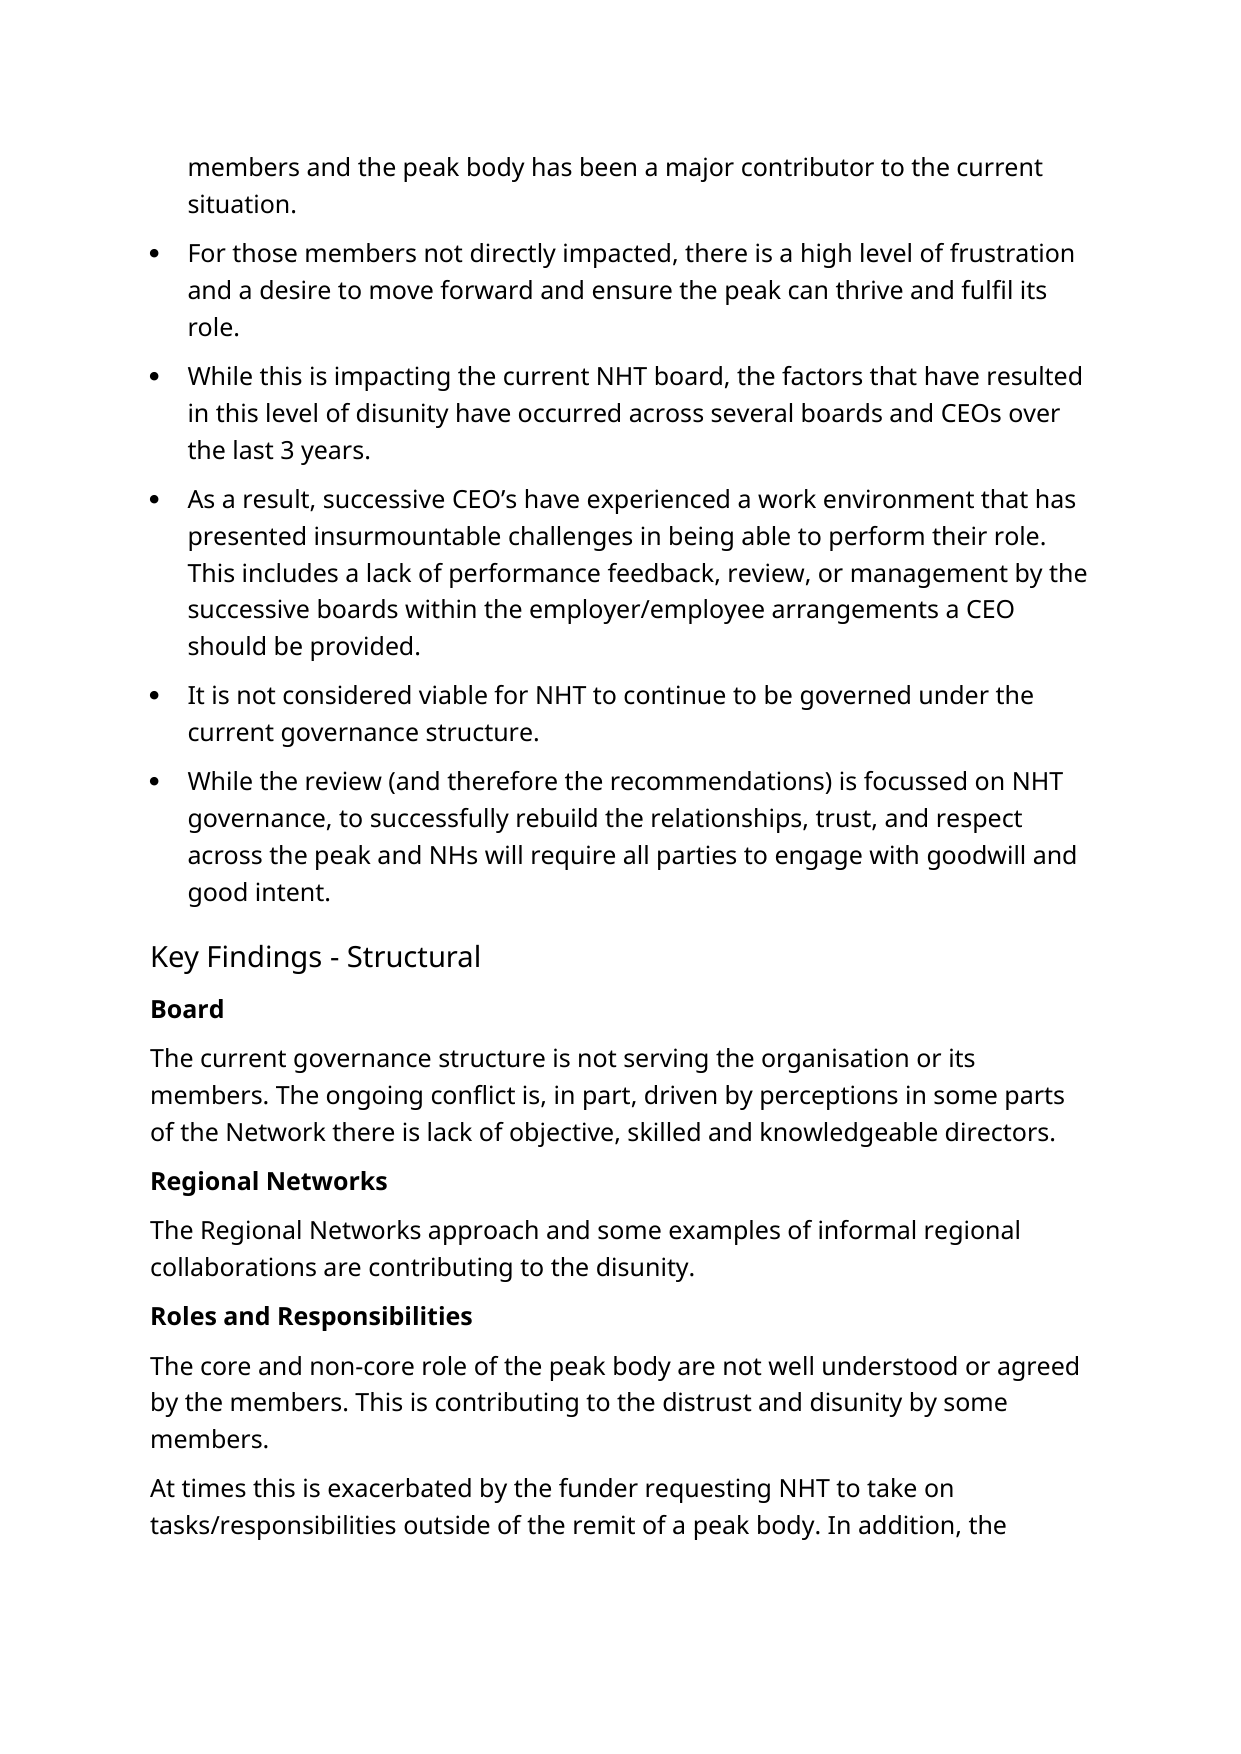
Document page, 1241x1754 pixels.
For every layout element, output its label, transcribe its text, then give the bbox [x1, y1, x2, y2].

text The core and non-core role of the peak body are not well understood or agreed by the members. This is contributing to the distrust and disunity by some members. [150, 1348, 1090, 1456]
subtitle Key Findings - Structural [150, 936, 1090, 976]
list As a result, successive CEO’s have experienced a work environment that has presented insurmountable challenges in being able to perform their role. This includes a lack of performance feedback, review, or management by the successive boards within the employer/employee arrangements a CEO should be provided. [150, 482, 1090, 663]
text The Regional Networks approach and some examples of informal regional collaborations are contributing to the disunity. [150, 1213, 1090, 1284]
list While this is impacting the current NHT board, the factors that have resulted in this level of disunity have occurred across several boards and CEOs over the last 3 years. [150, 359, 1090, 466]
subtitle Board [150, 991, 1090, 1026]
subtitle Regional Networks [150, 1163, 1090, 1198]
list For those members not directly impacted, there is a high level of frustration and a desire to move forward and ensure the peak can thrive and fulfil its role. [150, 236, 1090, 344]
list While the review (and therefore the recommendations) is focussed on NHT governance, to successfully rebuild the relationships, trust, and respect across the peak and NHs will require all parties to engage with goodwill and good intent. [150, 764, 1090, 908]
list It is not considered viable for NHT to continue to be governed under the current governance structure. [150, 678, 1090, 749]
text The current governance structure is not serving the organisation or its members. The ongoing conflict is, in part, driven by perceptions in some parts of the Network there is lack of objective, skilled and knowledgeable directors. [150, 1041, 1090, 1148]
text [150, 1471, 1090, 1542]
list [150, 150, 1090, 221]
subtitle Roles and Responsibilities [150, 1299, 1090, 1333]
